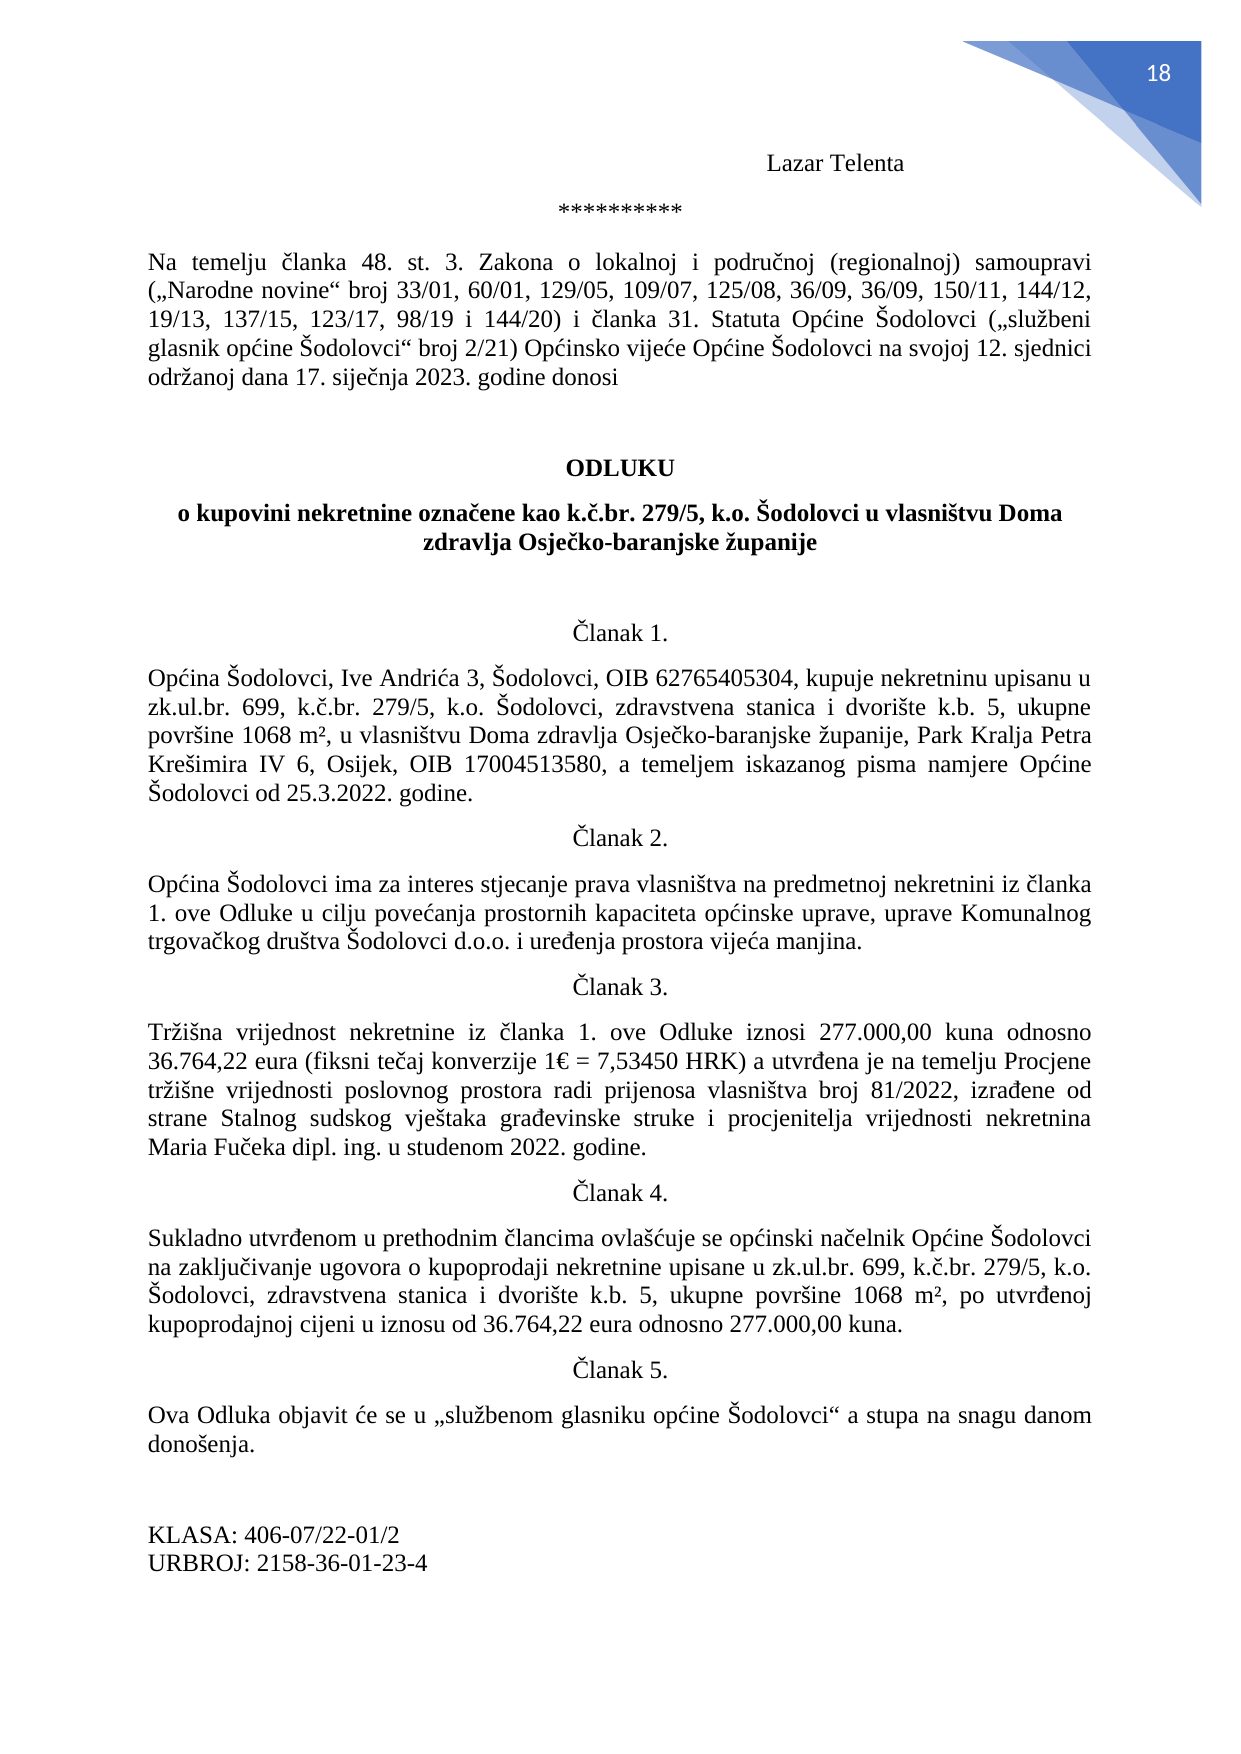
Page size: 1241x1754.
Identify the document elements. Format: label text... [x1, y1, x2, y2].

text Članak 5. [148, 1355, 1093, 1383]
text Na temelju članka 48. st. 3. Zakona o lokalnoj i područnoj (regionalnoj) samoupravi („Narodne novine“ broj 33/01, 60/01, 129/05, 109/07, 125/08, 36/09, 36/09, 150/11, 144/12, 19/13, 137/15, 123/17, 98/19 i 144/20) i članka 31. Statuta Općine Šodolovci („službeni glasnik općine Šodolovci“ broj 2/21) Općinsko vijeće Općine Šodolovci na svojoj 12. sjednici održanoj dana 17. siječnja 2023. godine donosi [148, 247, 1093, 391]
text Članak 4. [148, 1178, 1093, 1206]
picture [962, 41, 1202, 207]
text URBROJ: 2158-36-01-23-4 [148, 1548, 1093, 1577]
text Članak 2. [148, 823, 1093, 852]
text ********** [148, 197, 1093, 226]
text Tržišna vrijednost nekretnine iz članka 1. ove Odluke iznosi 277.000,00 kuna odnosno 36.764,22 eura (fiksni tečaj konverzije 1€ = 7,53450 HRK) a utvrđena je na temelju Procjene tržišne vrijednosti poslovnog prostora radi prijenosa vlasništva broj 81/2022, izrađene od strane Stalnog sudskog vještaka građevinske struke i procjenitelja vrijednosti nekretnina Maria Fučeka dipl. ing. u studenom 2022. godine. [148, 1017, 1093, 1161]
text KLASA: 406-07/22-01/2 [148, 1520, 1093, 1548]
text Ova Odluka objavit će se u „službenom glasniku općine Šodolovci“ a stupa na snagu danom donošenja. [148, 1400, 1093, 1458]
text o kupovini nekretnine označene kao k.č.br. 279/5, k.o. Šodolovci u vlasništvu Doma zdravlja Osječko-baranjske županije [148, 498, 1093, 556]
text ODLUKU [148, 453, 1093, 481]
text Lazar Telenta [148, 148, 1093, 176]
text Sukladno utvrđenom u prethodnim člancima ovlašćuje se općinski načelnik Općine Šodolovci na zaključivanje ugovora o kupoprodaji nekretnine upisane u zk.ul.br. 699, k.č.br. 279/5, k.o. Šodolovci, zdravstvena stanica i dvorište k.b. 5, ukupne površine 1068 m², po utvrđenoj kupoprodajnoj cijeni u iznosu od 36.764,22 eura odnosno 277.000,00 kuna. [148, 1223, 1093, 1338]
text Članak 3. [148, 972, 1093, 1001]
text Općina Šodolovci ima za interes stjecanje prava vlasništva na predmetnoj nekretnini iz članka 1. ove Odluke u cilju povećanja prostornih kapaciteta općinske uprave, uprave Komunalnog trgovačkog društva Šodolovci d.o.o. i uređenja prostora vijeća manjina. [148, 869, 1093, 955]
text Članak 1. [148, 618, 1093, 646]
text Općina Šodolovci, Ive Andrića 3, Šodolovci, OIB 62765405304, kupuje nekretninu upisanu u zk.ul.br. 699, k.č.br. 279/5, k.o. Šodolovci, zdravstvena stanica i dvorište k.b. 5, ukupne površine 1068 m², u vlasništvu Doma zdravlja Osječko-baranjske županije, Park Kralja Petra Krešimira IV 6, Osijek, OIB 17004513580, a temeljem iskazanog pisma namjere Općine Šodolovci od 25.3.2022. godine. [148, 663, 1093, 807]
